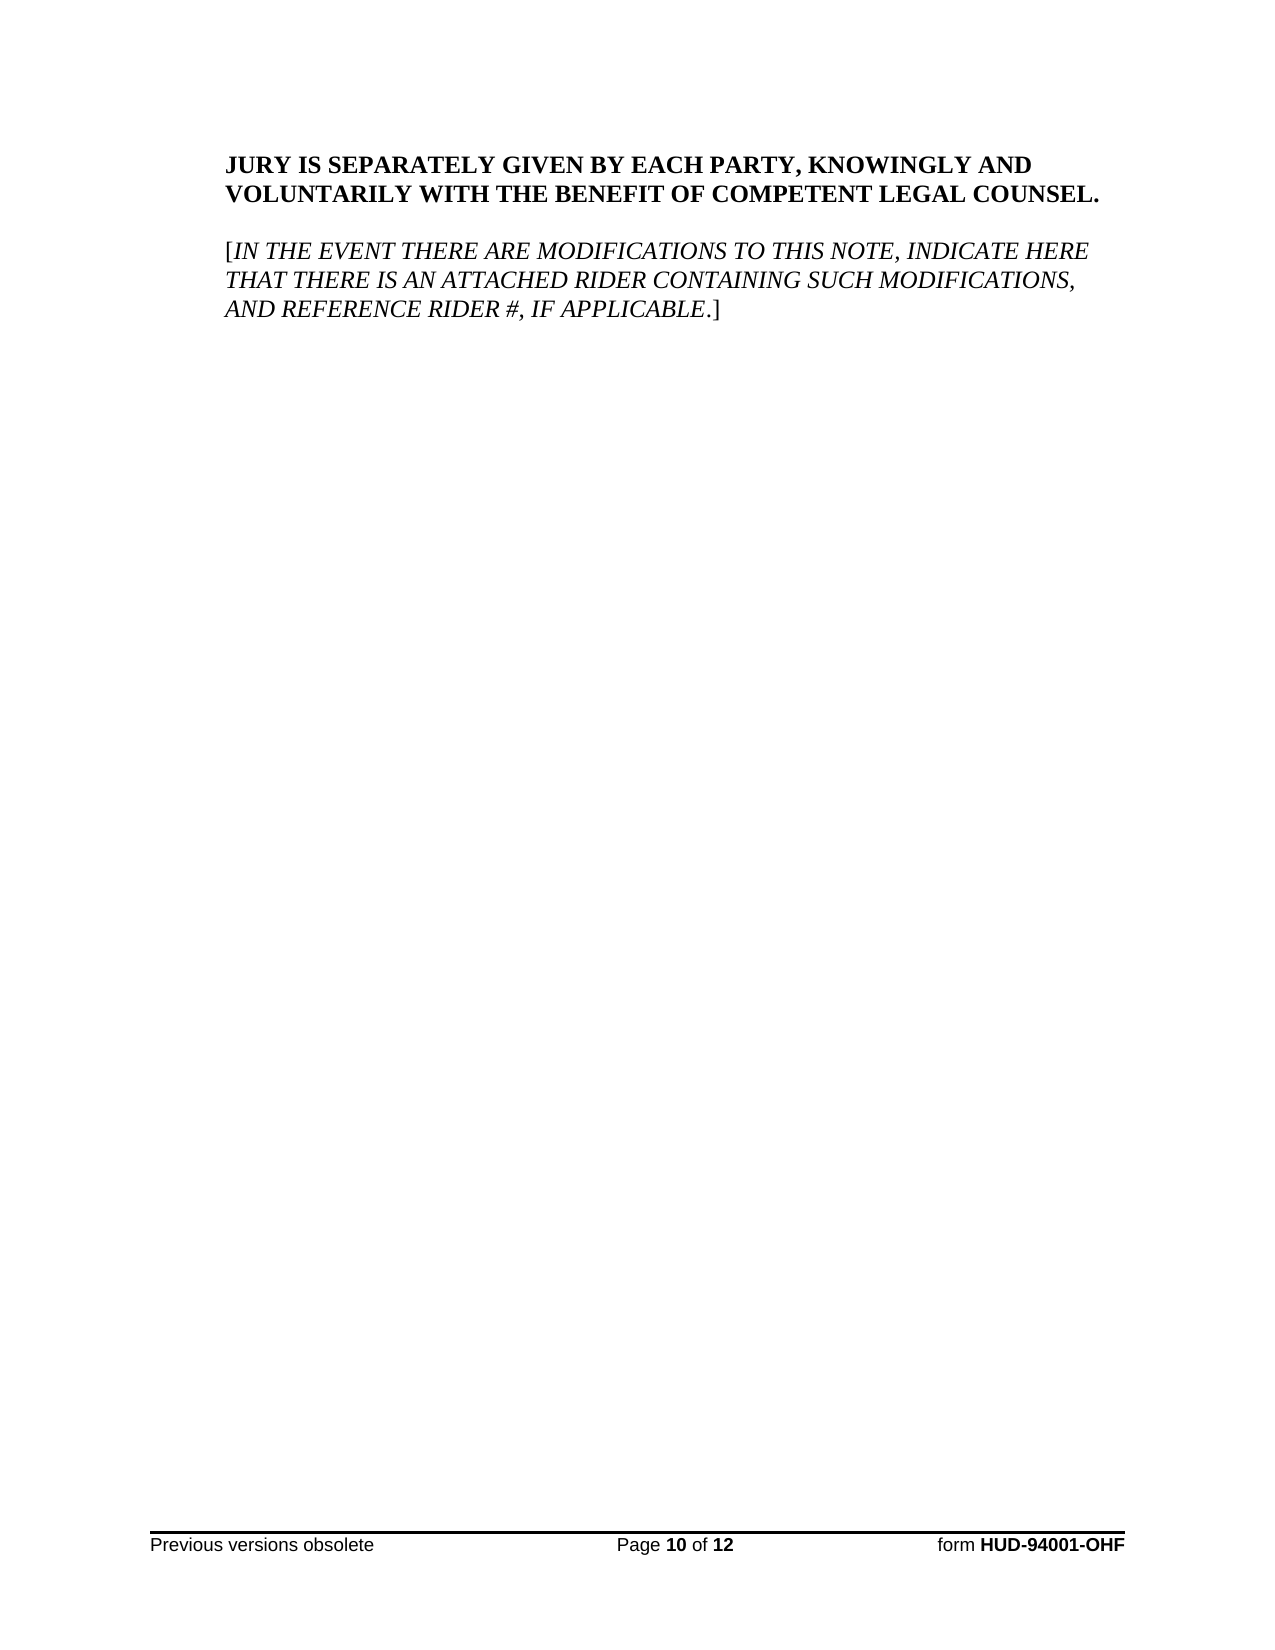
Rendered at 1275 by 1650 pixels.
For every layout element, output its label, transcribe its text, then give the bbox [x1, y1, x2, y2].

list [150, 150, 1125, 207]
text [IN THE EVENT THERE ARE MODIFICATIONS TO THIS NOTE, INDICATE HERE THAT THERE IS AN ATTACHED RIDER CONTAINING SUCH MODIFICATIONS, AND REFERENCE RIDER #, IF APPLICABLE.] [225, 236, 1125, 322]
